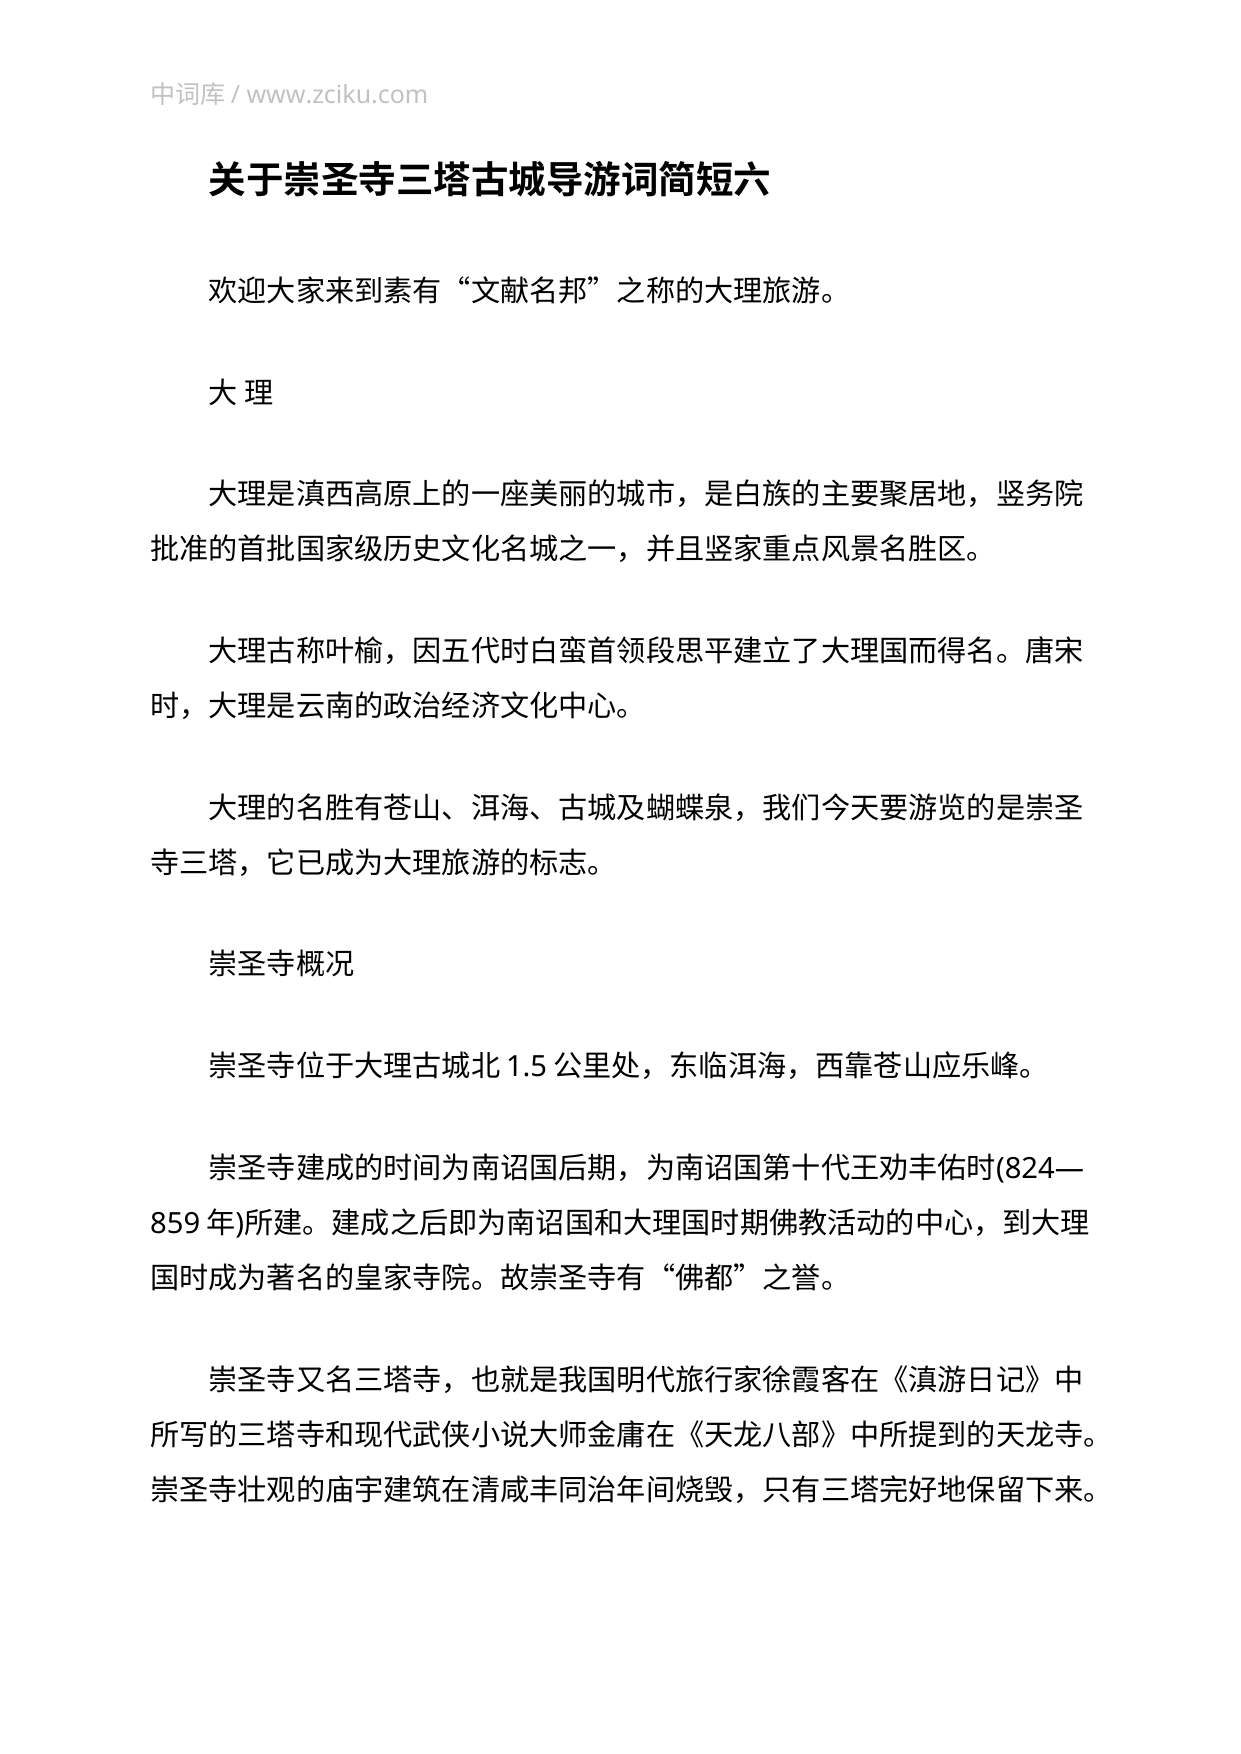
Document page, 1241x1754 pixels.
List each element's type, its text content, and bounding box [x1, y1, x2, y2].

text 崇圣寺位于大理古城北1.5公里处，东临洱海，西靠苍山应乐峰。 [150, 1043, 1090, 1085]
text 崇圣寺又名三塔寺，也就是我国明代旅行家徐霞客在《滇游日记》中所写的三塔寺和现代武侠小说大师金庸在《天龙八部》中所提到的天龙寺。崇圣寺壮观的庙宇建筑在清咸丰同治年间烧毁，只有三塔完好地保留下来。 [150, 1356, 1090, 1508]
text 崇圣寺概况 [150, 941, 1090, 983]
text 关于崇圣寺三塔古城导游词简短六 [150, 150, 1090, 204]
text 大 理 [150, 369, 1090, 411]
text 大理是滇西高原上的一座美丽的城市，是白族的主要聚居地，竖务院批准的首批国家级历史文化名城之一，并且竖家重点风景名胜区。 [150, 471, 1090, 568]
text 大理的名胜有苍山、洱海、古城及蝴蝶泉，我们今天要游览的是崇圣寺三塔，它已成为大理旅游的标志。 [150, 784, 1090, 881]
text 欢迎大家来到素有“文献名邦”之称的大理旅游。 [150, 267, 1090, 310]
text 崇圣寺建成的时间为南诏国后期，为南诏国第十代王劝丰佑时(824—859年)所建。建成之后即为南诏国和大理国时期佛教活动的中心，到大理国时成为著名的皇家寺院。故崇圣寺有“佛都”之誉。 [150, 1145, 1090, 1297]
text 大理古称叶榆，因五代时白蛮首领段思平建立了大理国而得名。唐宋时，大理是云南的政治经济文化中心。 [150, 628, 1090, 725]
